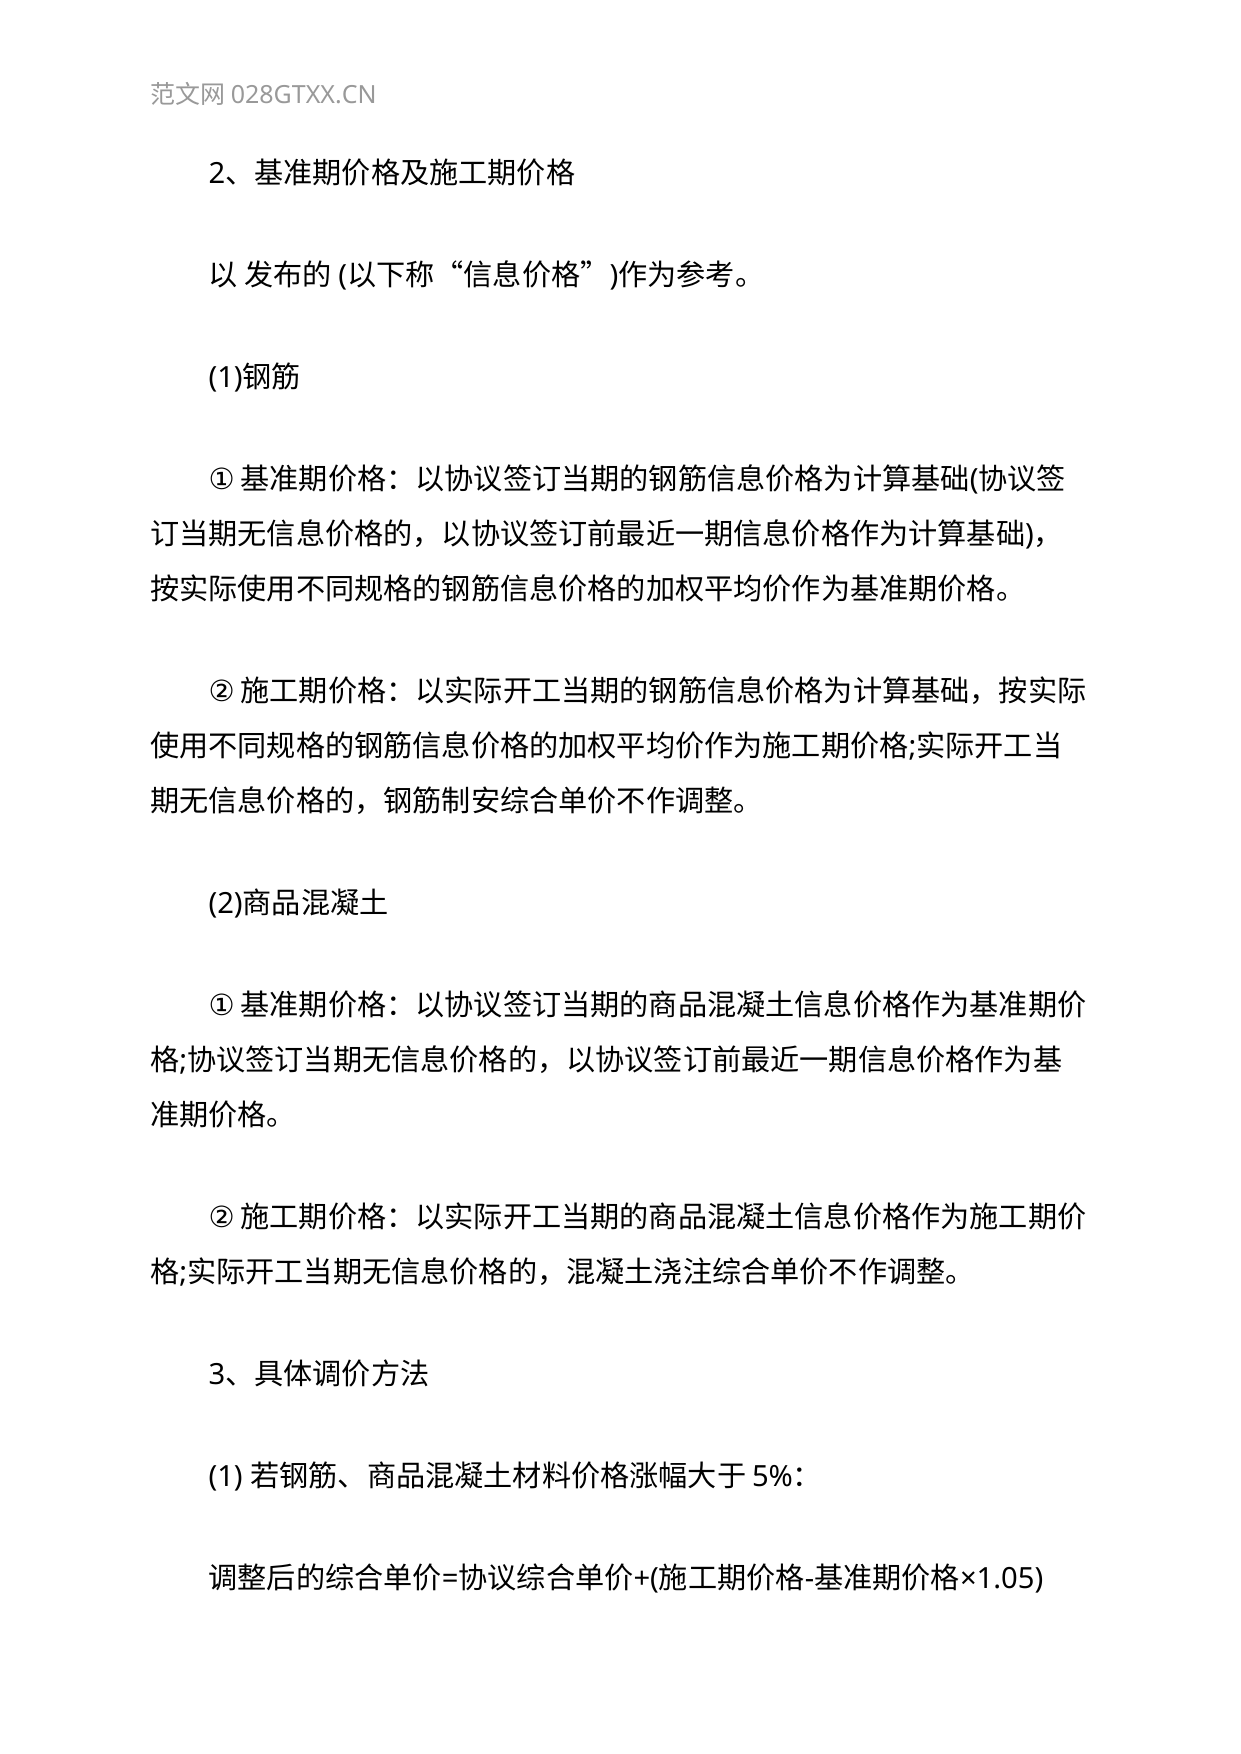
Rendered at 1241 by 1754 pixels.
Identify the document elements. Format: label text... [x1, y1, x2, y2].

text ②施工期价格：以实际开工当期的商品混凝土信息价格作为施工期价格;实际开工当期无信息价格的，混凝土浇注综合单价不作调整。 [150, 1193, 1090, 1291]
text ①基准期价格：以协议签订当期的钢筋信息价格为计算基础(协议签订当期无信息价格的，以协议签订前最近一期信息价格作为计算基础)，按实际使用不同规格的钢筋信息价格的加权平均价作为基准期价格。 [150, 456, 1090, 608]
text 3、具体调价方法 [150, 1350, 1090, 1393]
text ②施工期价格：以实际开工当期的钢筋信息价格为计算基础，按实际使用不同规格的钢筋信息价格的加权平均价作为施工期价格;实际开工当期无信息价格的，钢筋制安综合单价不作调整。 [150, 668, 1090, 820]
text (1) 若钢筋、商品混凝土材料价格涨幅大于5%： [150, 1452, 1090, 1494]
text 以 发布的 (以下称“信息价格”)作为参考。 [150, 252, 1090, 294]
text ①基准期价格：以协议签订当期的商品混凝土信息价格作为基准期价格;协议签订当期无信息价格的，以协议签订前最近一期信息价格作为基准期价格。 [150, 981, 1090, 1134]
text 调整后的综合单价=协议综合单价+(施工期价格-基准期价格×1.05) [150, 1554, 1090, 1597]
text 2、基准期价格及施工期价格 [150, 150, 1090, 192]
text (2)商品混凝土 [150, 879, 1090, 922]
text (1)钢筋 [150, 354, 1090, 396]
